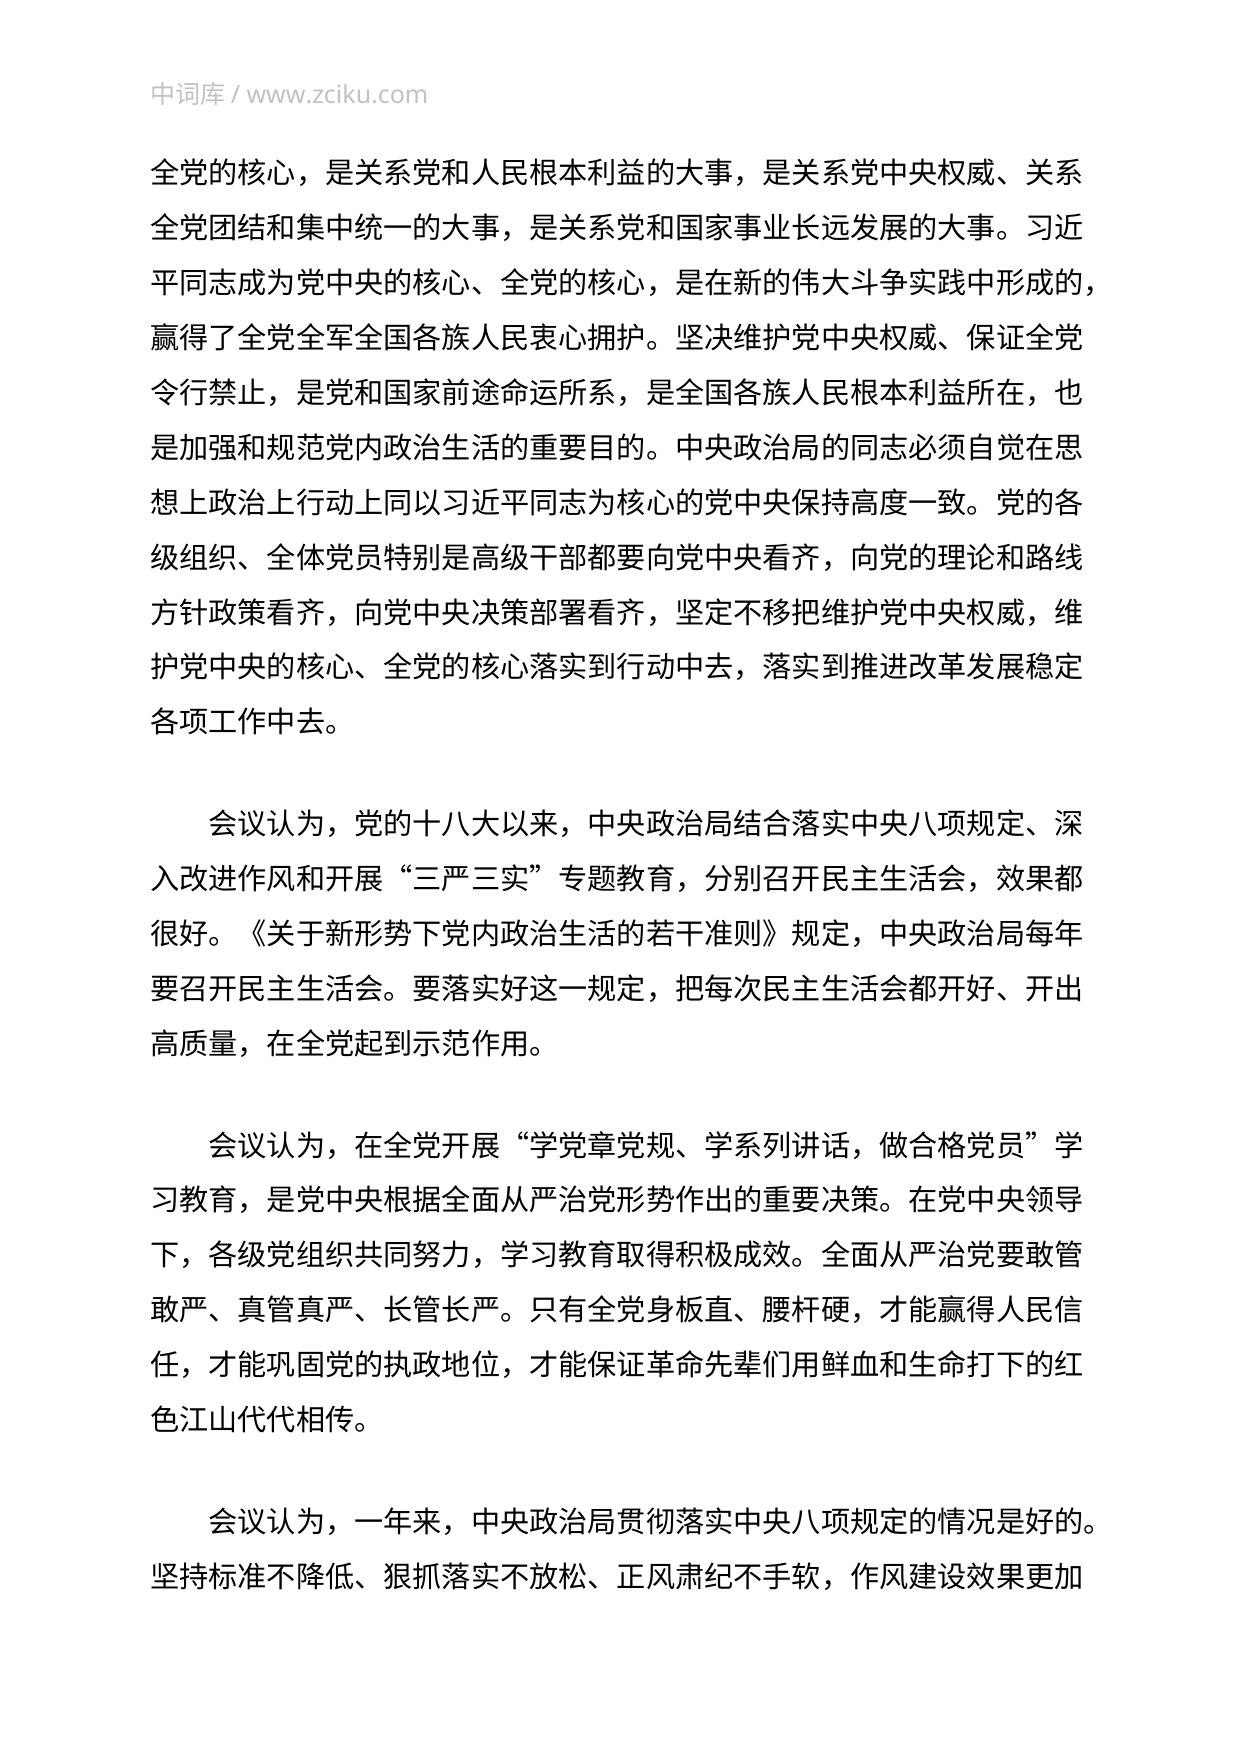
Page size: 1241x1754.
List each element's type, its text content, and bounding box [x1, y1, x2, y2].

text 会议认为，在全党开展“学党章党规、学系列讲话，做合格党员”学习教育，是党中央根据全面从严治党形势作出的重要决策。在党中央领导下，各级党组织共同努力，学习教育取得积极成效。全面从严治党要敢管敢严、真管真严、长管长严。只有全党身板直、腰杆硬，才能赢得人民信任，才能巩固党的执政地位，才能保证革命先辈们用鲜血和生命打下的红色江山代代相传。 [150, 1122, 1090, 1439]
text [150, 1498, 1090, 1596]
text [150, 150, 1090, 741]
text 会议认为，党的十八大以来，中央政治局结合落实中央八项规定、深入改进作风和开展“三严三实”专题教育，分别召开民主生活会，效果都很好。《关于新形势下党内政治生活的若干准则》规定，中央政治局每年要召开民主生活会。要落实好这一规定，把每次民主生活会都开好、开出高质量，在全党起到示范作用。 [150, 801, 1090, 1063]
